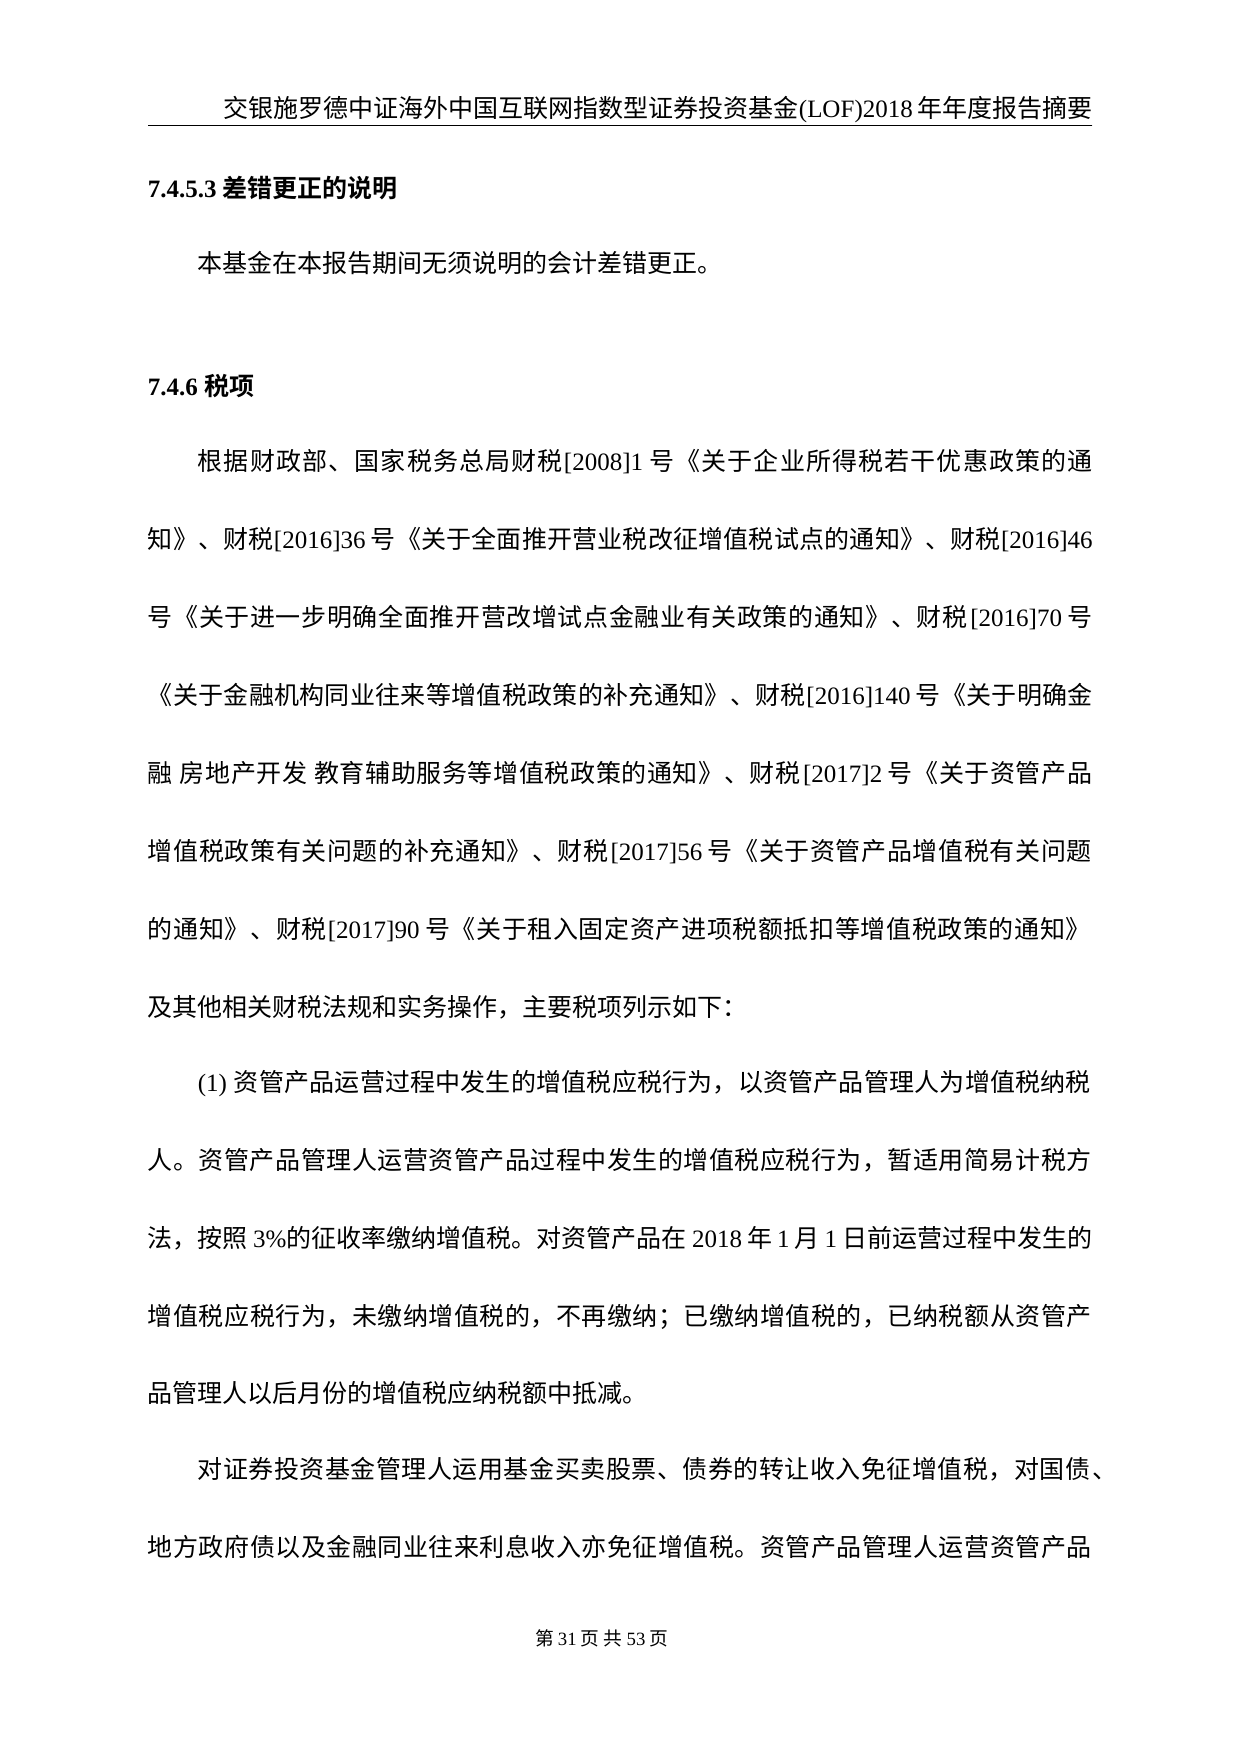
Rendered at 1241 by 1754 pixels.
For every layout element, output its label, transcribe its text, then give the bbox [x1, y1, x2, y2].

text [148, 1435, 1092, 1578]
text 根据财政部、国家税务总局财税[2008]1号《关于企业所得税若干优惠政策的通知》、财税[2016]36号《关于全面推开营业税改征增值税试点的通知》、财税[2016]46号《关于进一步明确全面推开营改增试点金融业有关政策的通知》、财税[2016]70号《关于金融机构同业往来等增值税政策的补充通知》、财税[2016]140号《关于明确金融 房地产开发 教育辅助服务等增值税政策的通知》、财税[2017]2号《关于资管产品增值税政策有关问题的补充通知》、财税[2017]56号《关于资管产品增值税有关问题的通知》、财税[2017]90号《关于租入固定资产进项税额抵扣等增值税政策的通知》及其他相关财税法规和实务操作，主要税项列示如下： [148, 427, 1092, 1038]
text (1) 资管产品运营过程中发生的增值税应税行为，以资管产品管理人为增值税纳税人。资管产品管理人运营资管产品过程中发生的增值税应税行为，暂适用简易计税方法，按照3%的征收率缴纳增值税。对资管产品在2018年1月1日前运营过程中发生的增值税应税行为，未缴纳增值税的，不再缴纳；已缴纳增值税的，已纳税额从资管产品管理人以后月份的增值税应纳税额中抵减。 [148, 1048, 1092, 1424]
text 本基金在本报告期间无须说明的会计差错更正。 [148, 229, 1092, 294]
subtitle 7.4.6 税项 [148, 352, 1092, 417]
subtitle 7.4.5.3 差错更正的说明 [148, 154, 1092, 219]
